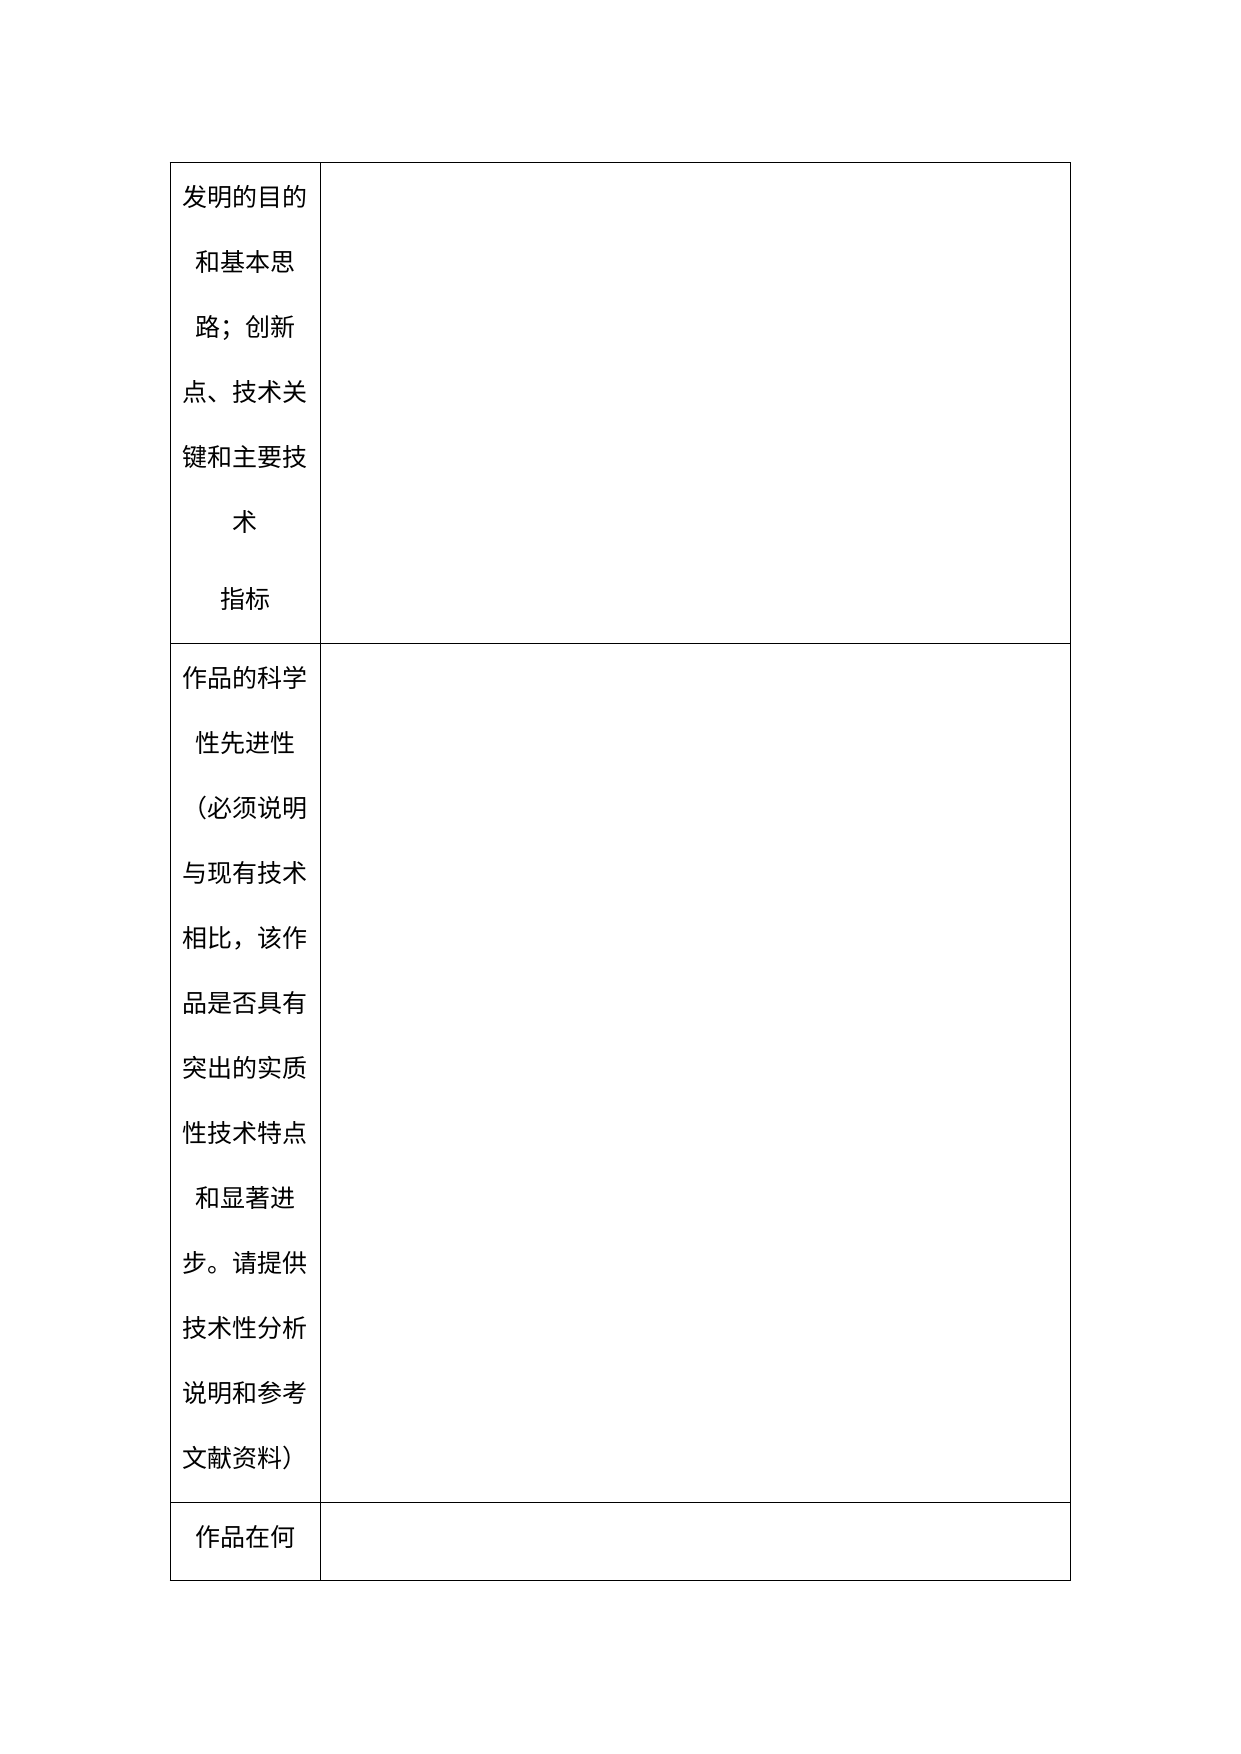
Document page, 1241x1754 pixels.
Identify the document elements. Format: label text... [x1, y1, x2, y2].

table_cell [171, 1503, 320, 1580]
table_cell [321, 1503, 1070, 1580]
table_cell 作品的科学性先进性（必须说明与现有技术相比，该作品是否具有突出的实质性技术特点和显著进步。请提供技术性分析说明和参考文献资料） [171, 644, 320, 1502]
table_cell [321, 644, 1070, 1502]
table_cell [171, 163, 320, 643]
table_cell [321, 163, 1070, 643]
